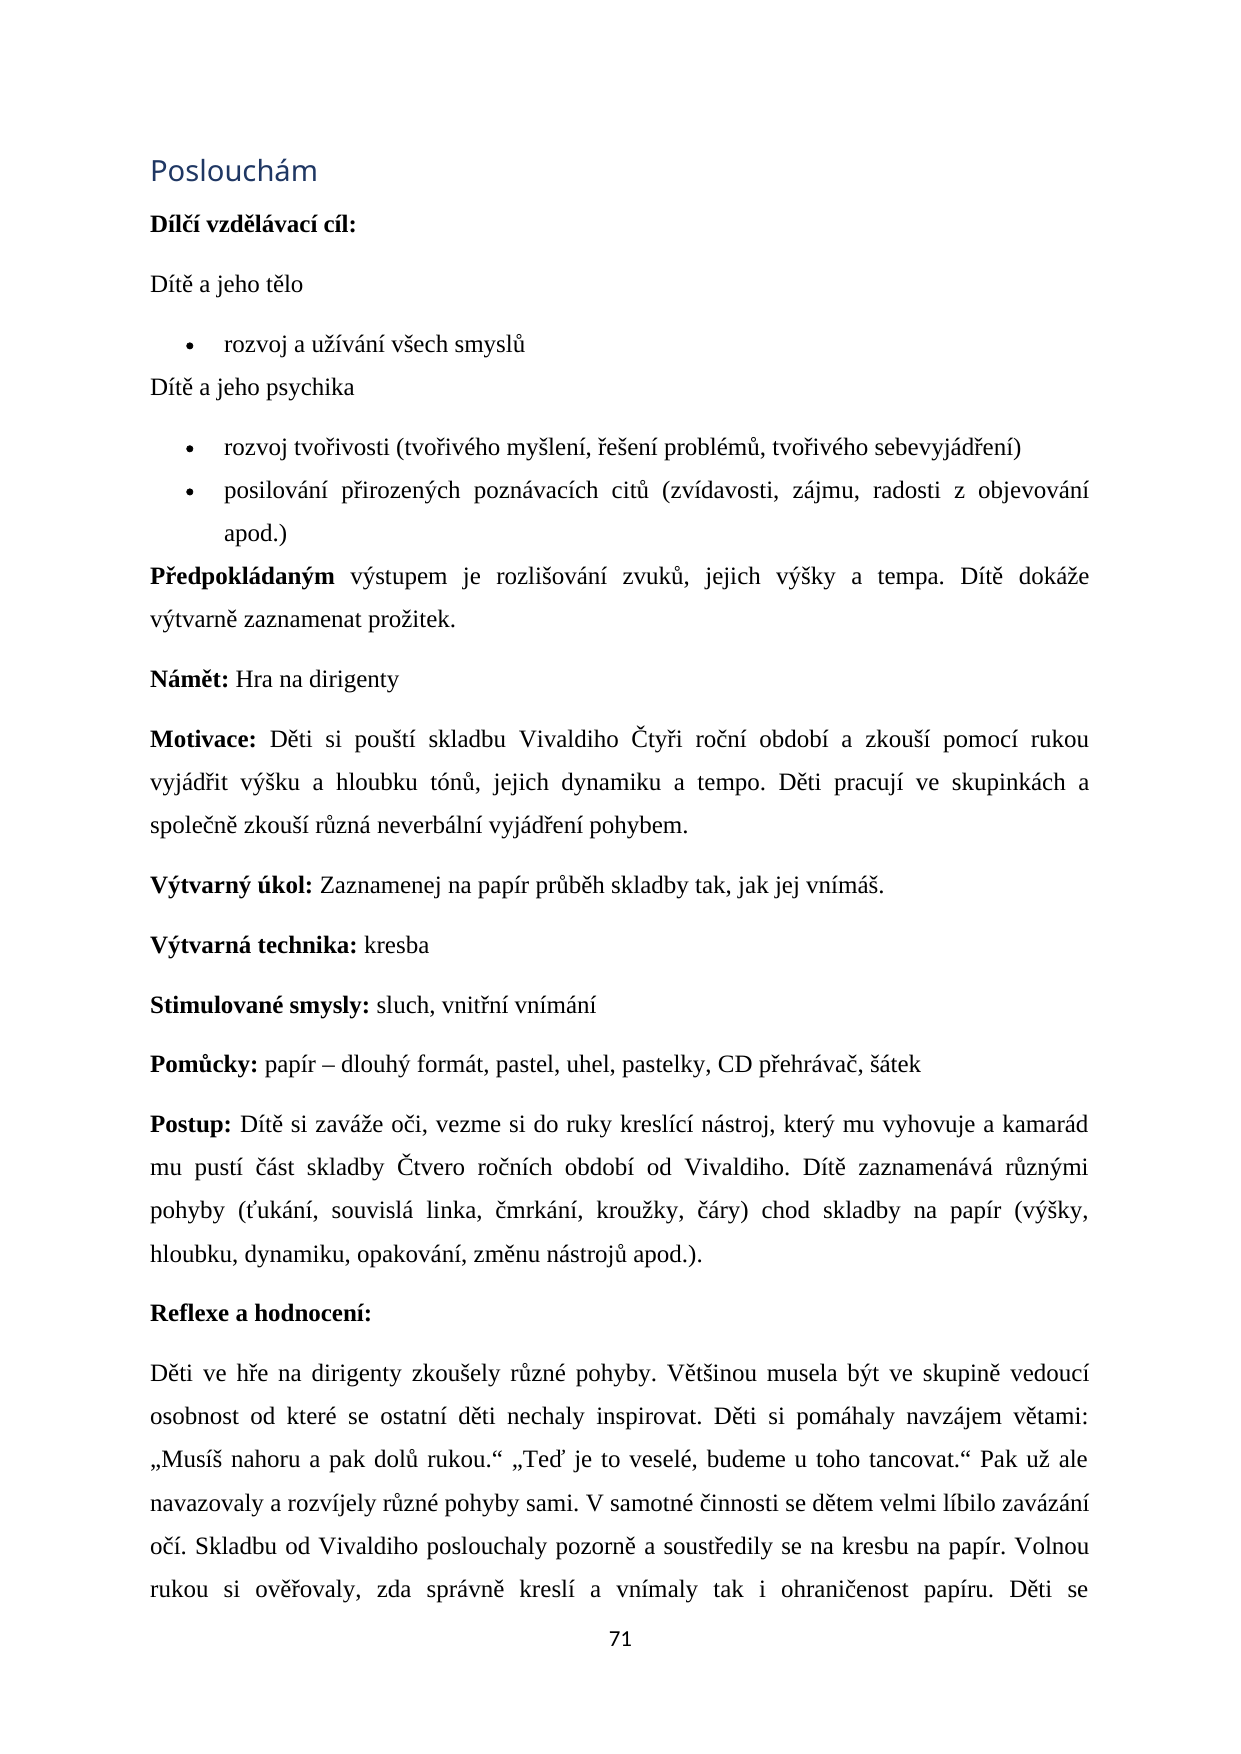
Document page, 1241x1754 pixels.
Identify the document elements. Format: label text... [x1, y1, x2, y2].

text Námět: Hra na dirigenty [150, 664, 1090, 693]
text Předpokládaným výstupem je rozlišování zvuků, jejich výšky a tempa. Dítě dokáže výtvarně zaznamenat prožitek. [150, 561, 1090, 633]
list rozvoj a užívání všech smyslů [186, 329, 1090, 358]
list rozvoj tvořivosti (tvořivého myšlení, řešení problémů, tvořivého sebevyjádření) [186, 432, 1090, 461]
text Dílčí vzdělávací cíl: [150, 209, 1090, 238]
text Dítě a jeho tělo [150, 269, 1090, 298]
text Postup: Dítě si zaváže oči, vezme si do ruky kreslící nástroj, který mu vyhovuje a kamarád mu pustí část skladby Čtvero ročních období od Vivaldiho. Dítě zaznamenává různými pohyby (ťukání, souvislá linka, čmrkání, kroužky, čáry) chod skladby na papír (výšky, hloubku, dynamiku, opakování, změnu nástrojů apod.). [150, 1109, 1090, 1267]
text Výtvarná technika: kresba [150, 930, 1090, 959]
text Pomůcky: papír – dlouhý formát, pastel, uhel, pastelky, CD přehrávač, šátek [150, 1049, 1090, 1078]
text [150, 1358, 1090, 1603]
text Reflexe a hodnocení: [150, 1298, 1090, 1327]
text Výtvarný úkol: Zaznamenej na papír průběh skladby tak, jak jej vnímáš. [150, 870, 1090, 899]
text Stimulované smysly: sluch, vnitřní vnímání [150, 990, 1090, 1018]
list posilování přirozených poznávacích citů (zvídavosti, zájmu, radosti z objevování apod.) [186, 475, 1090, 547]
text Motivace: Děti si pouští skladbu Vivaldiho Čtyři roční období a zkouší pomocí rukou vyjádřit výšku a hloubku tónů, jejich dynamiku a tempo. Děti pracují ve skupinkách a společně zkouší různá neverbální vyjádření pohybem. [150, 724, 1090, 839]
text Dítě a jeho psychika [150, 372, 1090, 401]
subtitle Poslouchám [150, 150, 1090, 190]
